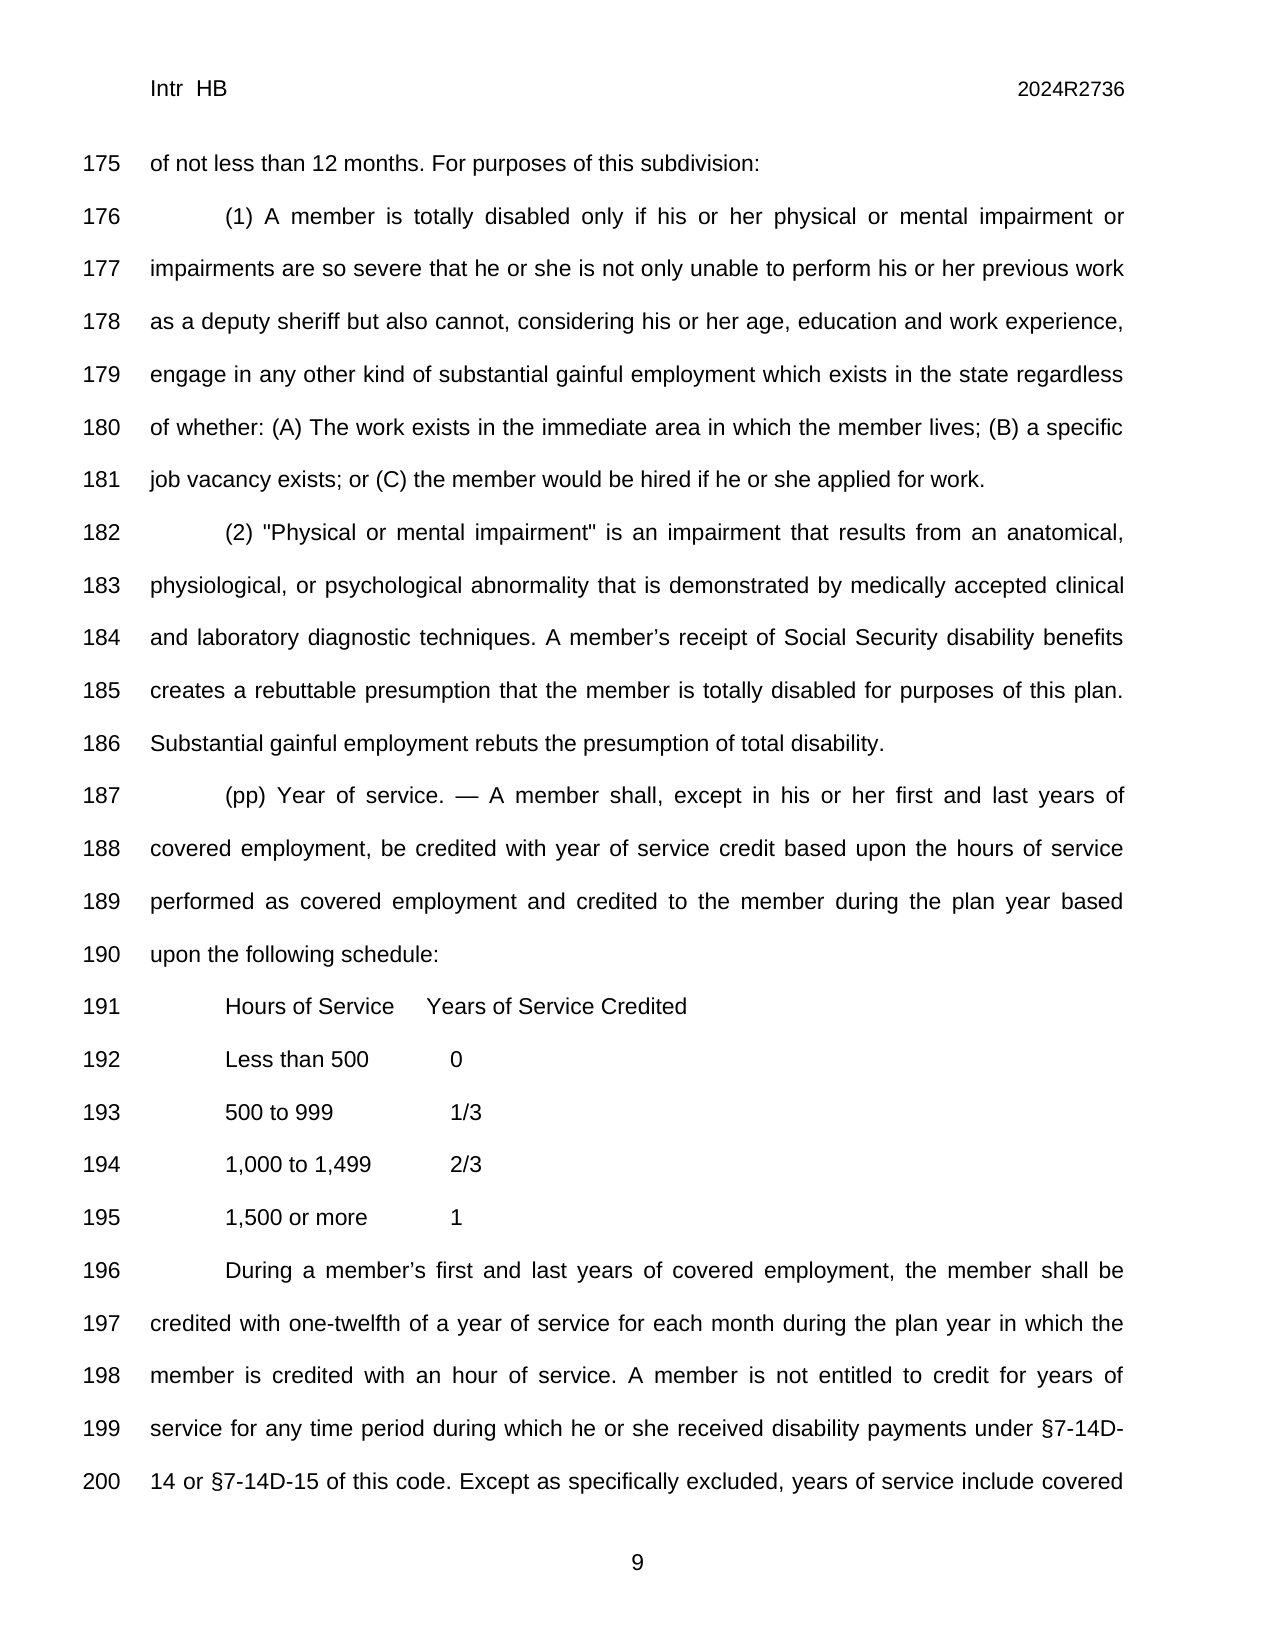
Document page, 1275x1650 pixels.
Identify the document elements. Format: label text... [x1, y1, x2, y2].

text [150, 150, 1125, 176]
text 1,000 to 1,499 2/3 [150, 1151, 1125, 1178]
text Less than 500 0 [150, 1046, 1125, 1072]
text 1,500 or more 1 [150, 1204, 1125, 1231]
text (1) A member is totally disabled only if his or her physical or mental impairment or impairments are so severe that he or she is not only unable to perform his or her previous work as a deputy sheriff but also cannot, considering his or her age, education and work experience, engage in any other kind of substantial gainful employment which exists in the state regardless of whether: (A) The work exists in the immediate area in which the member lives; (B) a specific job vacancy exists; or (C) the member would be hired if he or she applied for work. [150, 203, 1125, 493]
text (pp) Year of service. — A member shall, except in his or her first and last years of covered employment, be credited with year of service credit based upon the hours of service performed as covered employment and credited to the member during the plan year based upon the following schedule: [150, 782, 1125, 967]
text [150, 1257, 1125, 1494]
text (2) "Physical or mental impairment" is an impairment that results from an anatomical, physiological, or psychological abnormality that is demonstrated by medically accepted clinical and laboratory diagnostic techniques. A member’s receipt of Social Security disability benefits creates a rebuttable presumption that the member is totally disabled for purposes of this plan. Substantial gainful employment rebuts the presumption of total disability. [150, 519, 1125, 756]
text 500 to 999 1/3 [150, 1099, 1125, 1125]
text Hours of Service Years of Service Credited [150, 993, 1125, 1020]
